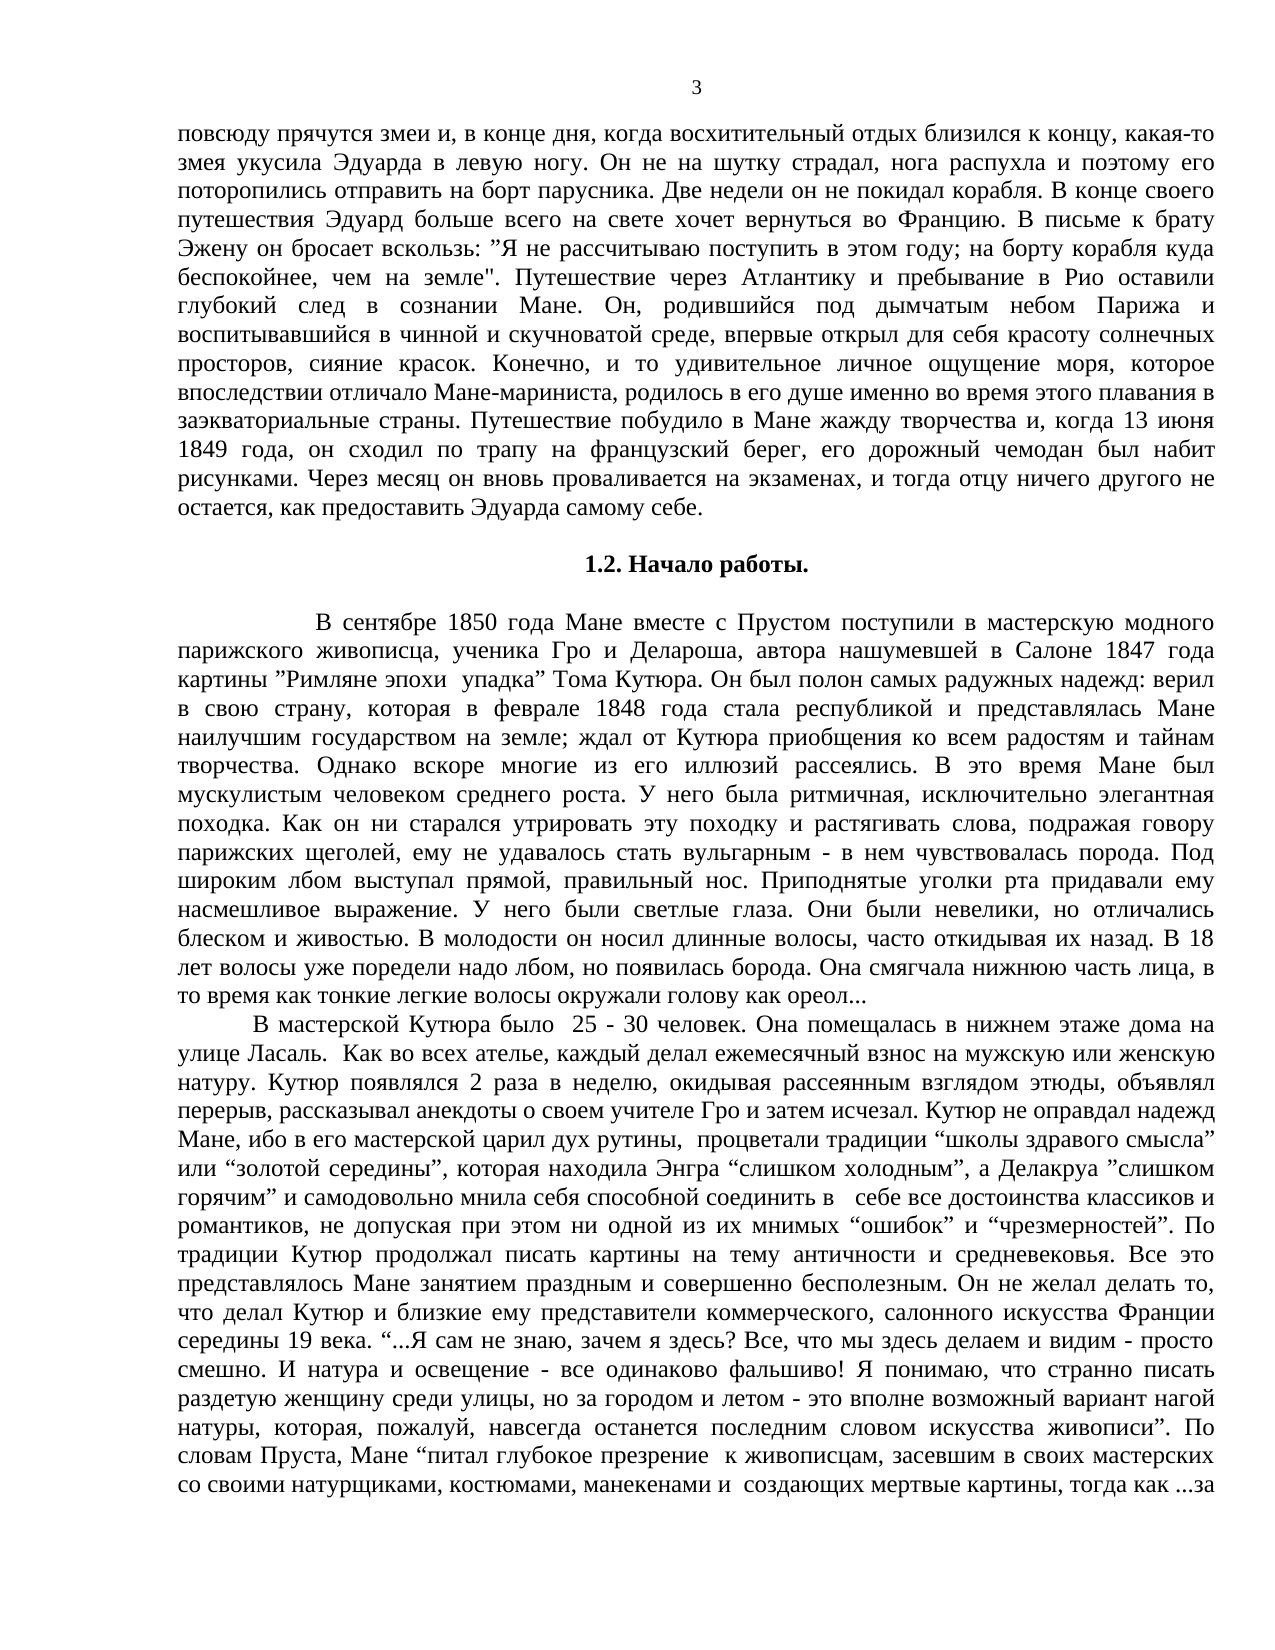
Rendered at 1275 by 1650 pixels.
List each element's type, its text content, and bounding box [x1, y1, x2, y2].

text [177, 118, 1216, 521]
text В сентябре 1850 года Мане вместе с Прустом поступили в мастерскую модного парижского живописца, ученика Гро и Делароша, автора нашумевшей в Салоне 1847 года картины ”Римляне эпохи упадка” Тома Кутюра. Он был полон самых радужных надежд: верил в свою страну, которая в феврале 1848 года стала республикой и представлялась Мане наилучшим государством на земле; ждал от Кутюра приобщения ко всем радостям и тайнам творчества. Однако вскоре многие из его иллюзий рассеялись. В это время Мане был мускулистым человеком среднего роста. У него была ритмичная, исключительно элегантная походка. Как он ни старался утрировать эту походку и растягивать слова, подражая говору парижских щеголей, ему не удавалось стать вульгарным - в нем чувствовалась порода. Под широким лбом выступал прямой, правильный нос. Приподнятые уголки рта придавали ему насмешливое выражение. У него были светлые глаза. Они были невелики, но отличались блеском и живостью. В молодости он носил длинные волосы, часто откидывая их назад. В 18 лет волосы уже поредели надо лбом, но появилась борода. Она смягчала нижнюю часть лица, в то время как тонкие легкие волосы окружали голову как ореол... [177, 607, 1216, 1009]
text 1.2. Начало работы. [177, 549, 1216, 578]
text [177, 1009, 1216, 1498]
